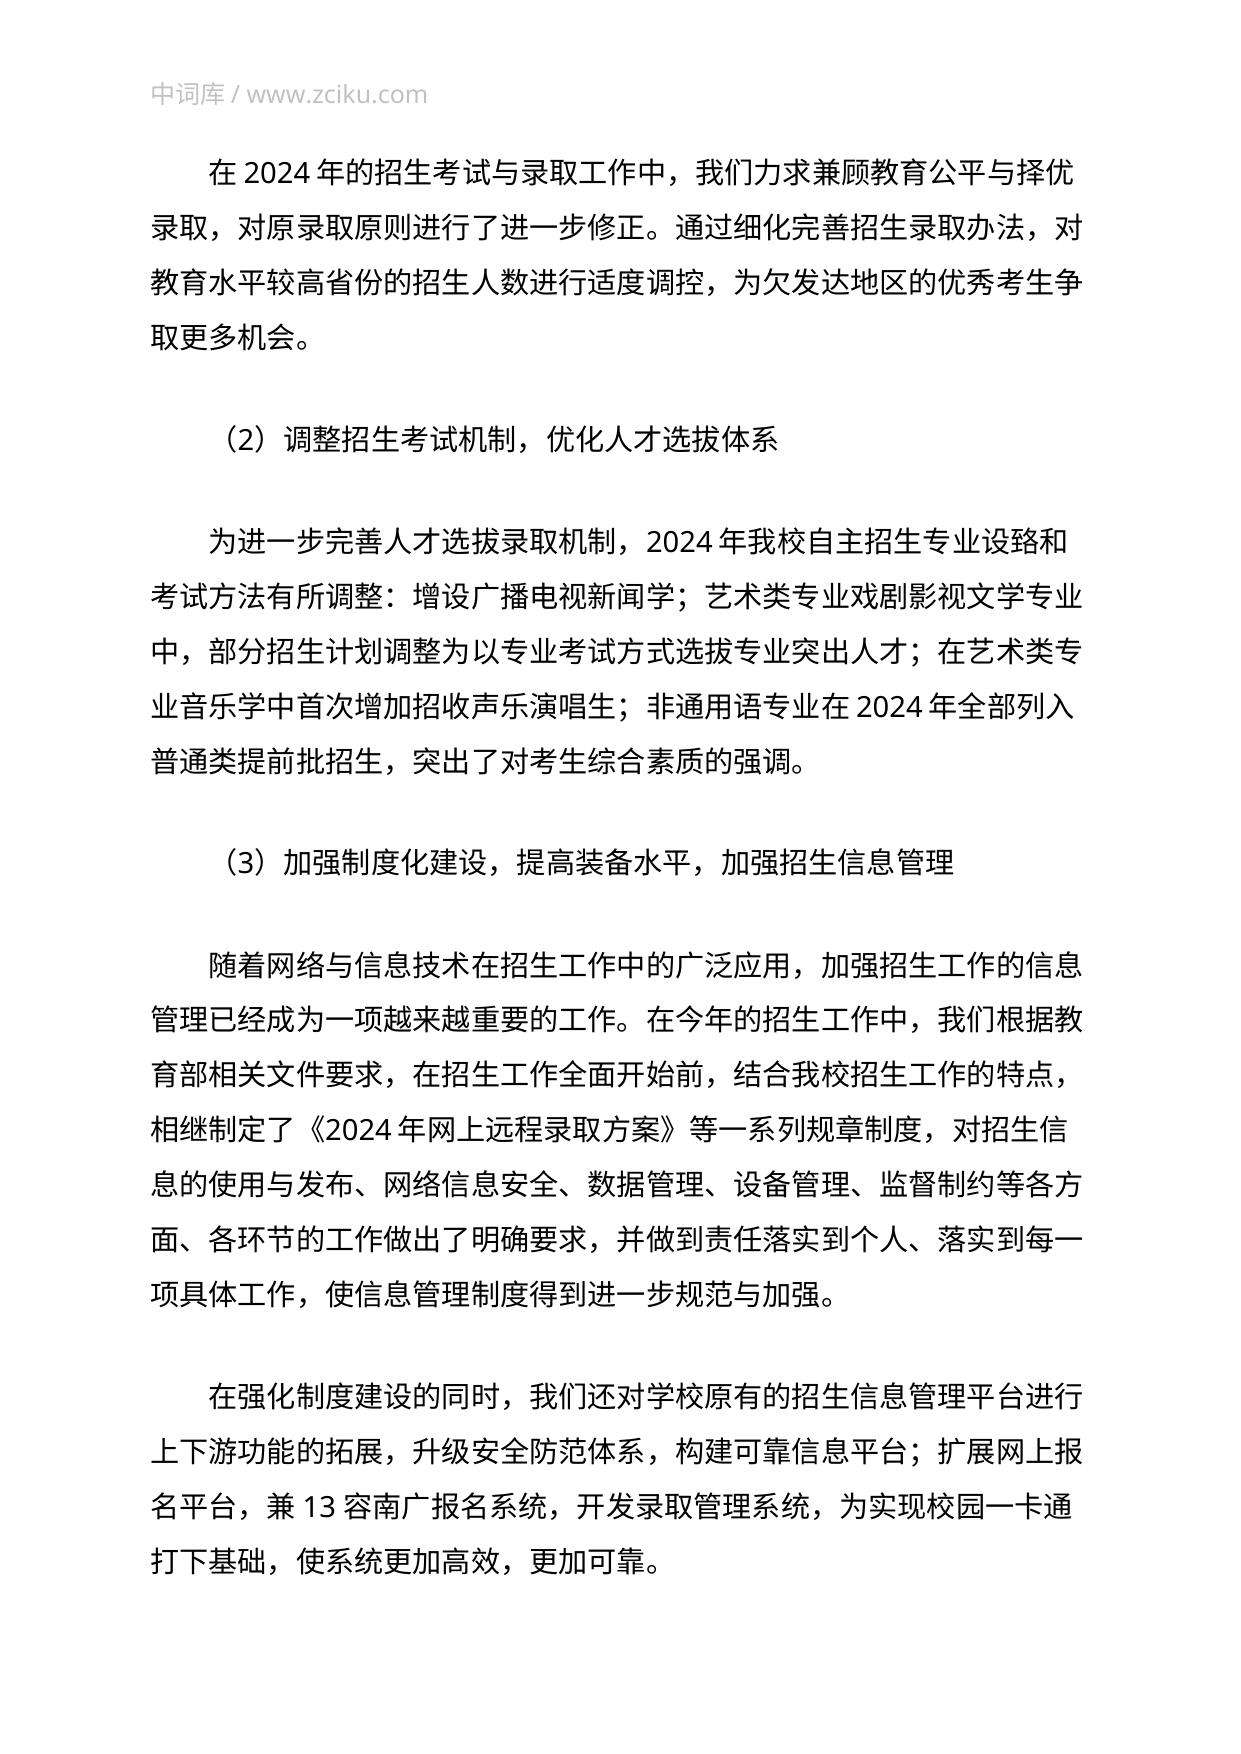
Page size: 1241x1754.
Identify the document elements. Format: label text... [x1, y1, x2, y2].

text （2）调整招生考试机制，优化人才选拔体系 [150, 417, 1090, 459]
text 为进一步完善人才选拔录取机制，2024年我校自主招生专业设臵和考试方法有所调整：增设广播电视新闻学；艺术类专业戏剧影视文学专业中，部分招生计划调整为以专业考试方式选拔专业突出人才；在艺术类专业音乐学中首次增加招收声乐演唱生；非通用语专业在2024年全部列入普通类提前批招生，突出了对考生综合素质的强调。 [150, 518, 1090, 781]
text 在2024年的招生考试与录取工作中，我们力求兼顾教育公平与择优录取，对原录取原则进行了进一步修正。通过细化完善招生录取办法，对教育水平较高省份的招生人数进行适度调控，为欠发达地区的优秀考生争取更多机会。 [150, 150, 1090, 357]
text （3）加强制度化建设，提高装备水平，加强招生信息管理 [150, 840, 1090, 882]
text 在强化制度建设的同时，我们还对学校原有的招生信息管理平台进行上下游功能的拓展，升级安全防范体系，构建可靠信息平台；扩展网上报名平台，兼 13 容南广报名系统，开发录取管理系统，为实现校园一卡通打下基础，使系统更加高效，更加可靠。 [150, 1373, 1090, 1580]
text 随着网络与信息技术在招生工作中的广泛应用，加强招生工作的信息管理已经成为一项越来越重要的工作。在今年的招生工作中，我们根据教育部相关文件要求，在招生工作全面开始前，结合我校招生工作的特点，相继制定了《2024年网上远程录取方案》等一系列规章制度，对招生信息的使用与发布、网络信息安全、数据管理、设备管理、监督制约等各方面、各环节的工作做出了明确要求，并做到责任落实到个人、落实到每一项具体工作，使信息管理制度得到进一步规范与加强。 [150, 942, 1090, 1314]
